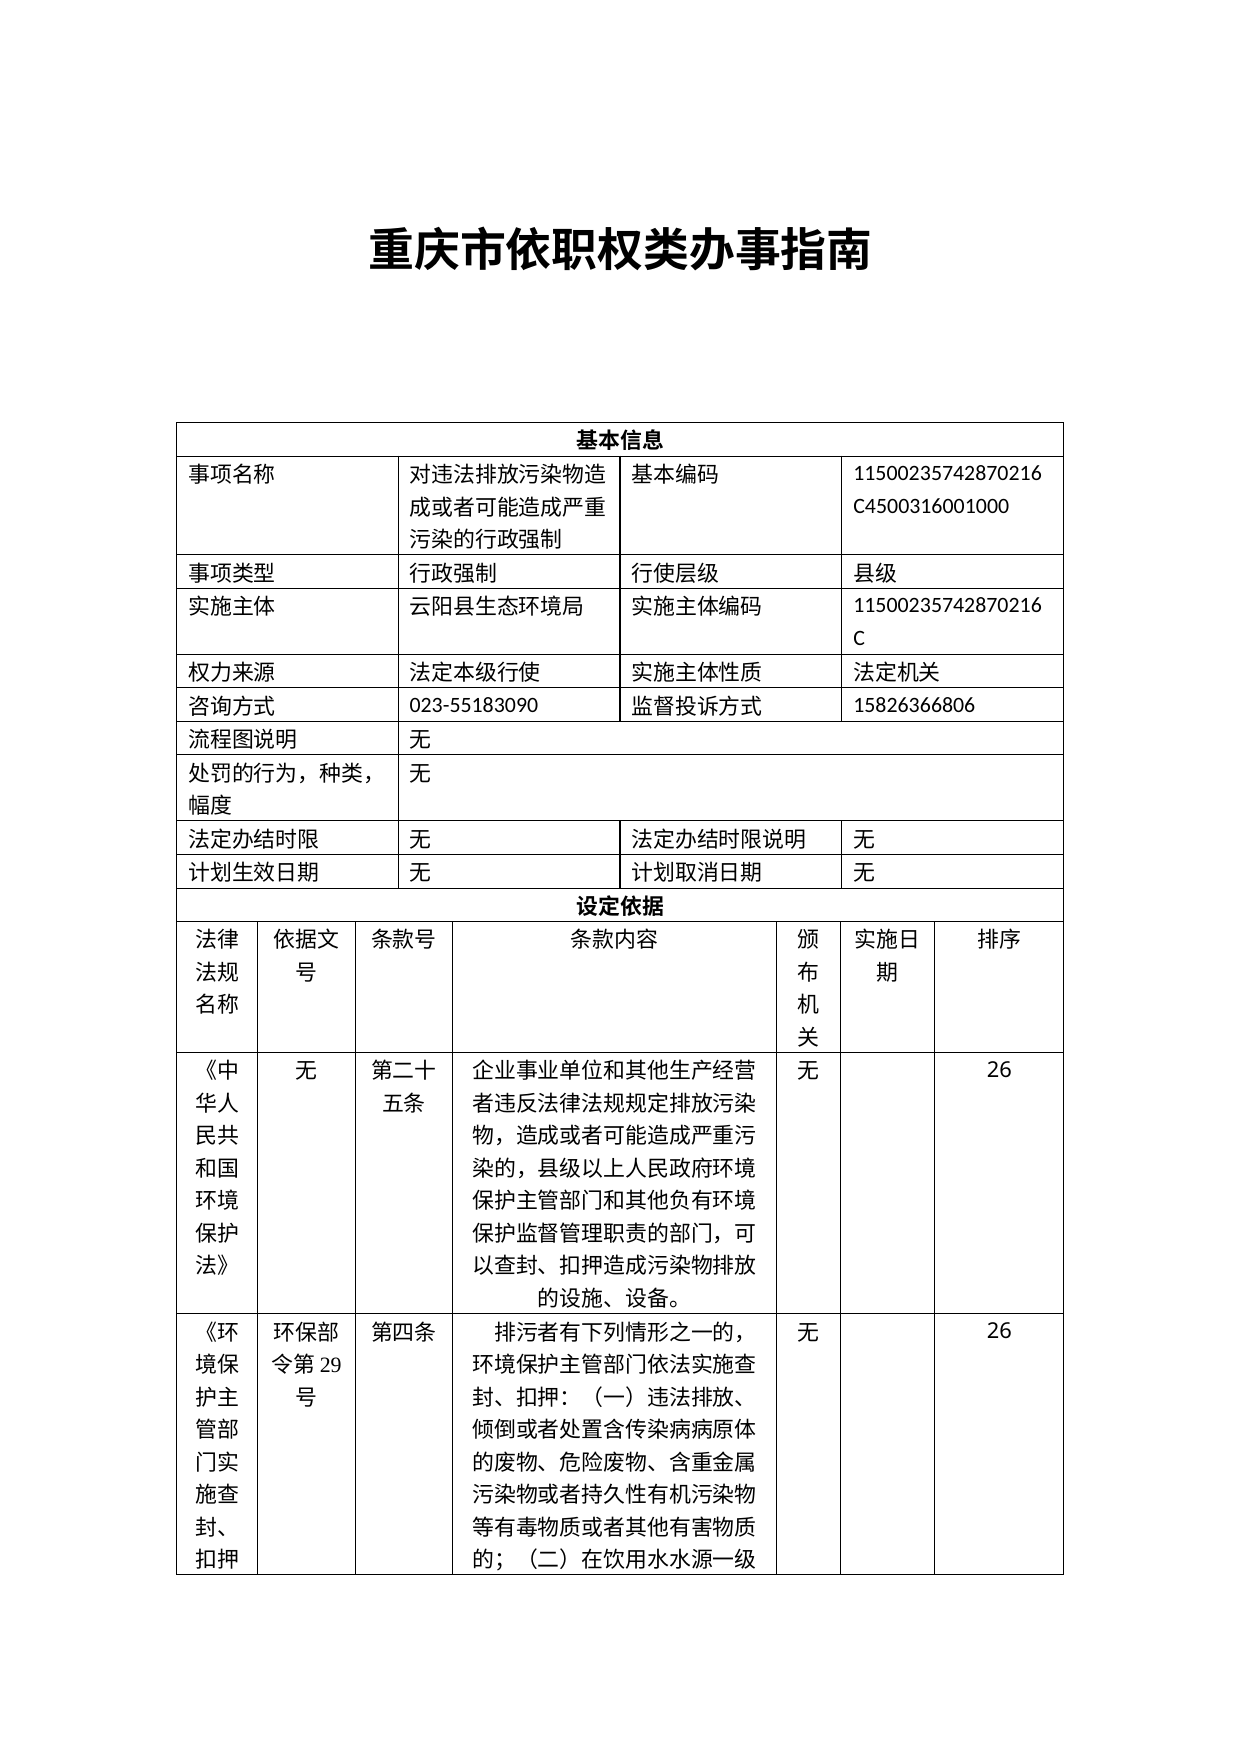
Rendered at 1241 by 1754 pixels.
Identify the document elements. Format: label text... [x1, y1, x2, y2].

table_cell 事项类型 [177, 555, 398, 588]
table_cell 11500235742870216C [842, 589, 1063, 654]
table_cell 基本编码 [621, 457, 841, 554]
table_cell 实施主体性质 [621, 655, 841, 687]
table_cell 023-55183090 [399, 688, 619, 721]
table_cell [453, 1314, 776, 1574]
subtitle 重庆市依职权类办事指南 [187, 197, 1053, 295]
table_cell 事项名称 [177, 457, 398, 554]
table_cell 11500235742870216C4500316001000 [842, 457, 1063, 554]
table_cell 计划生效日期 [177, 855, 398, 887]
table_cell 无 [399, 821, 619, 854]
table_cell 15826366806 [842, 688, 1063, 721]
table_cell 无 [258, 1053, 355, 1313]
table_cell 条款号 [356, 922, 452, 1052]
table_cell 流程图说明 [177, 722, 398, 754]
table_cell 无 [399, 855, 619, 887]
table_cell 无 [399, 722, 1063, 754]
table_cell 环保部令第29号 [258, 1314, 355, 1574]
table_cell 实施主体编码 [621, 589, 841, 654]
table_cell 法定本级行使 [399, 655, 619, 687]
table_cell 条款内容 [453, 922, 776, 1052]
table_cell 设定依据 [177, 889, 1063, 921]
table_cell 云阳县生态环境局 [399, 589, 619, 654]
table_cell 法定机关 [842, 655, 1063, 687]
table_cell 企业事业单位和其他生产经营者违反法律法规规定排放污染物，造成或者可能造成严重污染的，县级以上人民政府环境保护主管部门和其他负有环境保护监督管理职责的部门，可以查封、扣押造成污染物排放的设施、设备。 [453, 1053, 776, 1313]
table_cell 行政强制 [399, 555, 619, 588]
table_cell 行使层级 [621, 555, 841, 588]
table_cell 《环境保护主管部门实施查封、扣押办法》 [177, 1314, 257, 1574]
table_cell 对违法排放污染物造成或者可能造成严重污染的行政强制 [399, 457, 619, 554]
table_cell 法定办结时限 [177, 821, 398, 854]
table_cell 无 [842, 821, 1063, 854]
table_cell 《中华人民共和国环境保护法》 [177, 1053, 257, 1313]
table_cell 26 [935, 1314, 1063, 1574]
table_cell 权力来源 [177, 655, 398, 687]
table_cell 法律法规名称 [177, 922, 257, 1052]
table_cell 依据文号 [258, 922, 355, 1052]
table_cell 法定办结时限说明 [621, 821, 841, 854]
table_cell 咨询方式 [177, 688, 398, 721]
table_cell 计划取消日期 [621, 855, 841, 887]
table_cell 第四条 [356, 1314, 452, 1574]
table_cell 处罚的行为，种类，幅度 [177, 755, 398, 820]
table_cell 排序 [935, 922, 1063, 1052]
table_cell 26 [935, 1053, 1063, 1313]
table_cell 第二十五条 [356, 1053, 452, 1313]
table_cell 监督投诉方式 [621, 688, 841, 721]
table_cell [841, 1053, 934, 1313]
table_cell 无 [399, 755, 1063, 820]
table_cell 实施日期 [841, 922, 934, 1052]
table_cell 县级 [842, 555, 1063, 588]
table_cell 无 [777, 1314, 840, 1574]
table_header 基本信息 [177, 423, 1063, 456]
table_cell 无 [777, 1053, 840, 1313]
table_cell [841, 1314, 934, 1574]
table_cell 实施主体 [177, 589, 398, 654]
table_cell 无 [842, 855, 1063, 887]
table_cell 颁布机关 [777, 922, 840, 1052]
